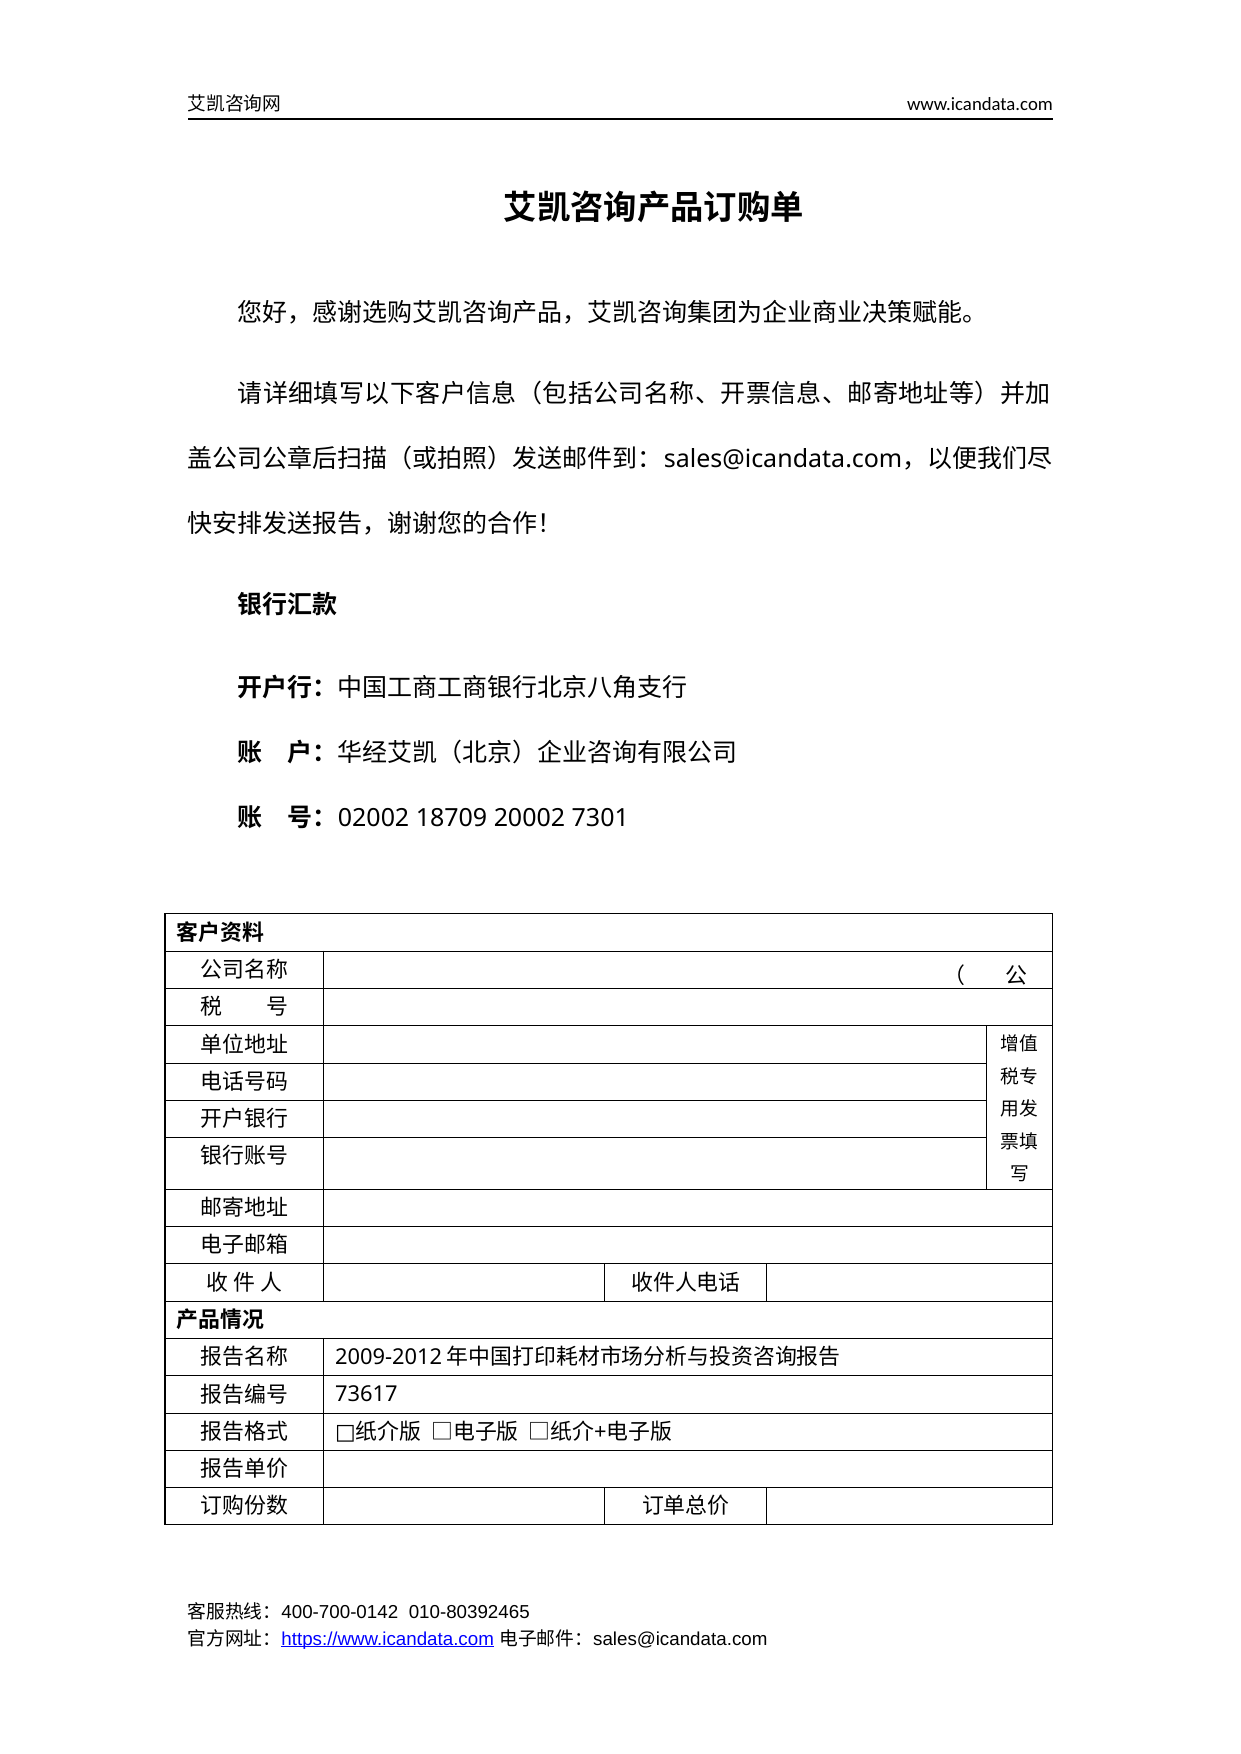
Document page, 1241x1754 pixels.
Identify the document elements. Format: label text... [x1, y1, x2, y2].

table_header 客户资料 [166, 914, 1052, 951]
table_cell [324, 1227, 1052, 1263]
table_cell 电话号码 [166, 1064, 323, 1100]
table_cell 报告名称 [166, 1339, 323, 1375]
table_cell [324, 952, 1052, 988]
table_cell 收 件 人 [166, 1264, 323, 1301]
table_cell 收件人电话 [605, 1264, 766, 1301]
table_cell 订购份数 [166, 1488, 323, 1524]
table_cell [324, 1190, 1052, 1226]
table_cell 邮寄地址 [166, 1190, 323, 1226]
text 账 户：华经艾凯（北京）企业咨询有限公司 [187, 718, 1053, 783]
table_cell [324, 1138, 986, 1189]
table_cell 2009-2012年中国打印耗材市场分析与投资咨询报告 [324, 1339, 1052, 1375]
text 账 号：02002 18709 20002 7301 [187, 783, 1053, 848]
table_cell □纸介版 □电子版 □纸介+电子版 [324, 1414, 1052, 1450]
table_cell 73617 [324, 1376, 1052, 1412]
text 开户行：中国工商工商银行北京八角支行 [187, 653, 1053, 718]
table_cell [767, 1264, 1052, 1301]
table_cell 报告格式 [166, 1414, 323, 1450]
table_cell 报告编号 [166, 1376, 323, 1412]
text 请详细填写以下客户信息（包括公司名称、开票信息、邮寄地址等）并加盖公司公章后扫描（或拍照）发送邮件到：sales@icandata.com，以便我们尽快安排发送报告，谢谢您的合作！ [187, 359, 1053, 554]
table_cell 银行账号 [166, 1138, 323, 1189]
table_cell 增值税专用发票填写 [987, 1026, 1052, 1189]
table_cell [767, 1488, 1052, 1524]
table_cell [324, 1064, 986, 1100]
table_cell [324, 1451, 1052, 1487]
table_cell [324, 989, 1052, 1025]
table_cell [324, 1026, 986, 1062]
table_cell 公司名称 [166, 952, 323, 988]
table_cell 电子邮箱 [166, 1227, 323, 1263]
table_cell 报告单价 [166, 1451, 323, 1487]
table_cell 税 号 [166, 989, 323, 1025]
table_cell 开户银行 [166, 1101, 323, 1137]
table_cell 单位地址 [166, 1026, 323, 1062]
text 您好，感谢选购艾凯咨询产品，艾凯咨询集团为企业商业决策赋能。 [187, 278, 1053, 343]
text 艾凯咨询产品订购单 [187, 172, 1053, 237]
table_cell [324, 1264, 604, 1301]
table_cell [324, 1101, 986, 1137]
table_cell 产品情况 [166, 1302, 1052, 1338]
table_cell [324, 1488, 604, 1524]
text 银行汇款 [187, 570, 1053, 635]
table_cell 订单总价 [605, 1488, 766, 1524]
